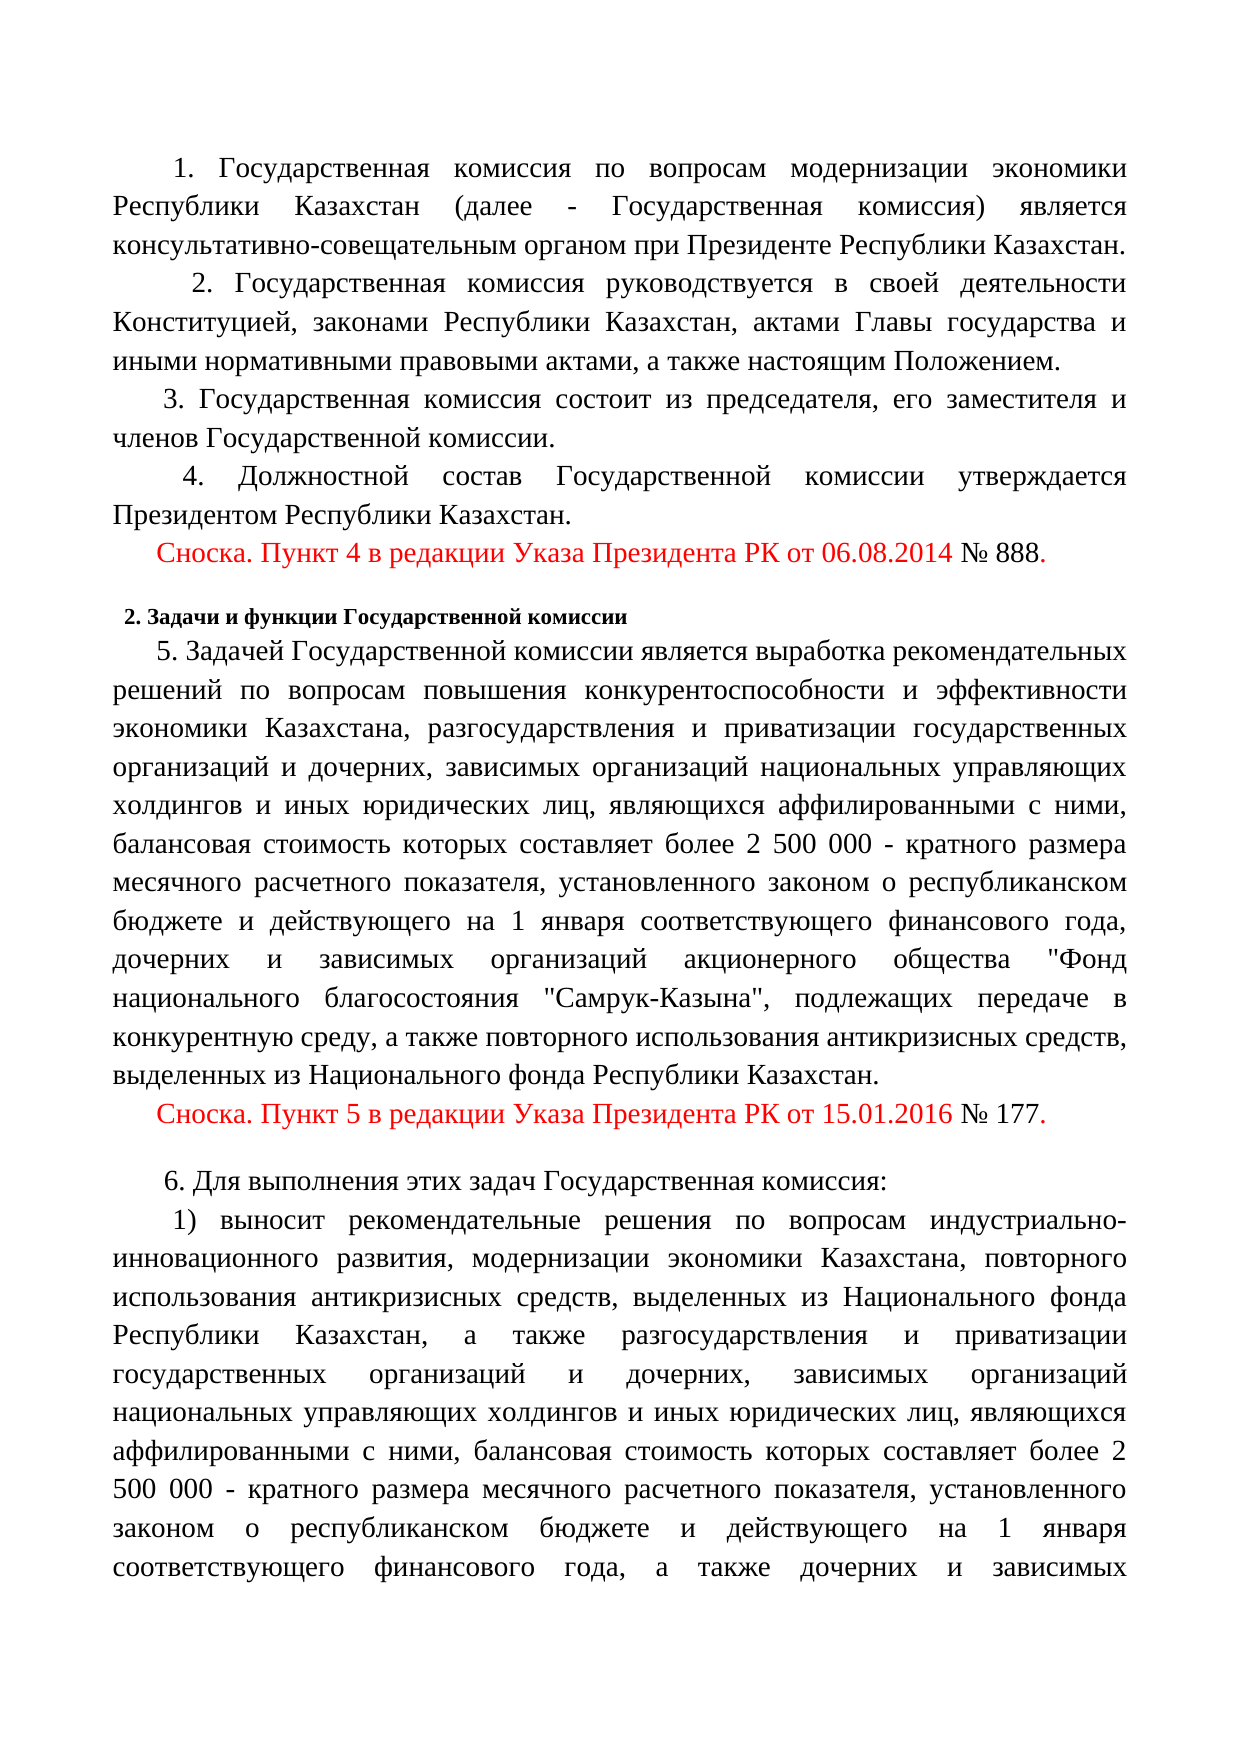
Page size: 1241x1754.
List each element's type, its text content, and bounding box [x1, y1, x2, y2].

text 5. Задачей Государственной комиссии является выработка рекомендательных решений по вопросам повышения конкурентоспособности и эффективности экономики Казахстана, разгосударствления и приватизации государственных организаций и дочерних, зависимых организаций национальных управляющих холдингов и иных юридических лиц, являющихся аффилированными с ними, балансовая стоимость которых составляет более 2 500 000 - кратного размера месячного расчетного показателя, установленного законом о республиканском бюджете и действующего на 1 января соответствующего финансового года, дочерних и зависимых организаций акционерного общества "Фонд национального благосостояния "Самрук-Казына", подлежащих передаче в конкурентную среду, а также повторного использования антикризисных средств, выделенных из Национального фонда Республики Казахстан. [112, 633, 1128, 1091]
text 6. Для выполнения этих задач Государственная комиссия: [112, 1163, 1128, 1197]
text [112, 1202, 1128, 1582]
text 4. Должностной состав Государственной комиссии утверждается Президентом Республики Казахстан. [112, 458, 1128, 530]
text 2. Задачи и функции Государственной комиссии [112, 603, 1128, 629]
text 2. Государственная комиссия руководствуется в своей деятельности Конституцией, законами Республики Казахстан, актами Главы государства и иными нормативными правовыми актами, а также настоящим Положением. [112, 266, 1128, 376]
text Сноска. Пункт 4 в редакции Указа Президента РК от 06.08.2014 № 888. [112, 535, 1128, 599]
text Сноска. Пункт 5 в редакции Указа Президента РК от 15.01.2016 № 177. [112, 1096, 1128, 1159]
text 1. Государственная комиссия по вопросам модернизации экономики Республики Казахстан (далее - Государственная комиссия) является консультативно-совещательным органом при Президенте Республики Казахстан. [112, 150, 1128, 261]
text 3. Государственная комиссия состоит из председателя, его заместителя и членов Государственной комиссии. [112, 381, 1128, 453]
